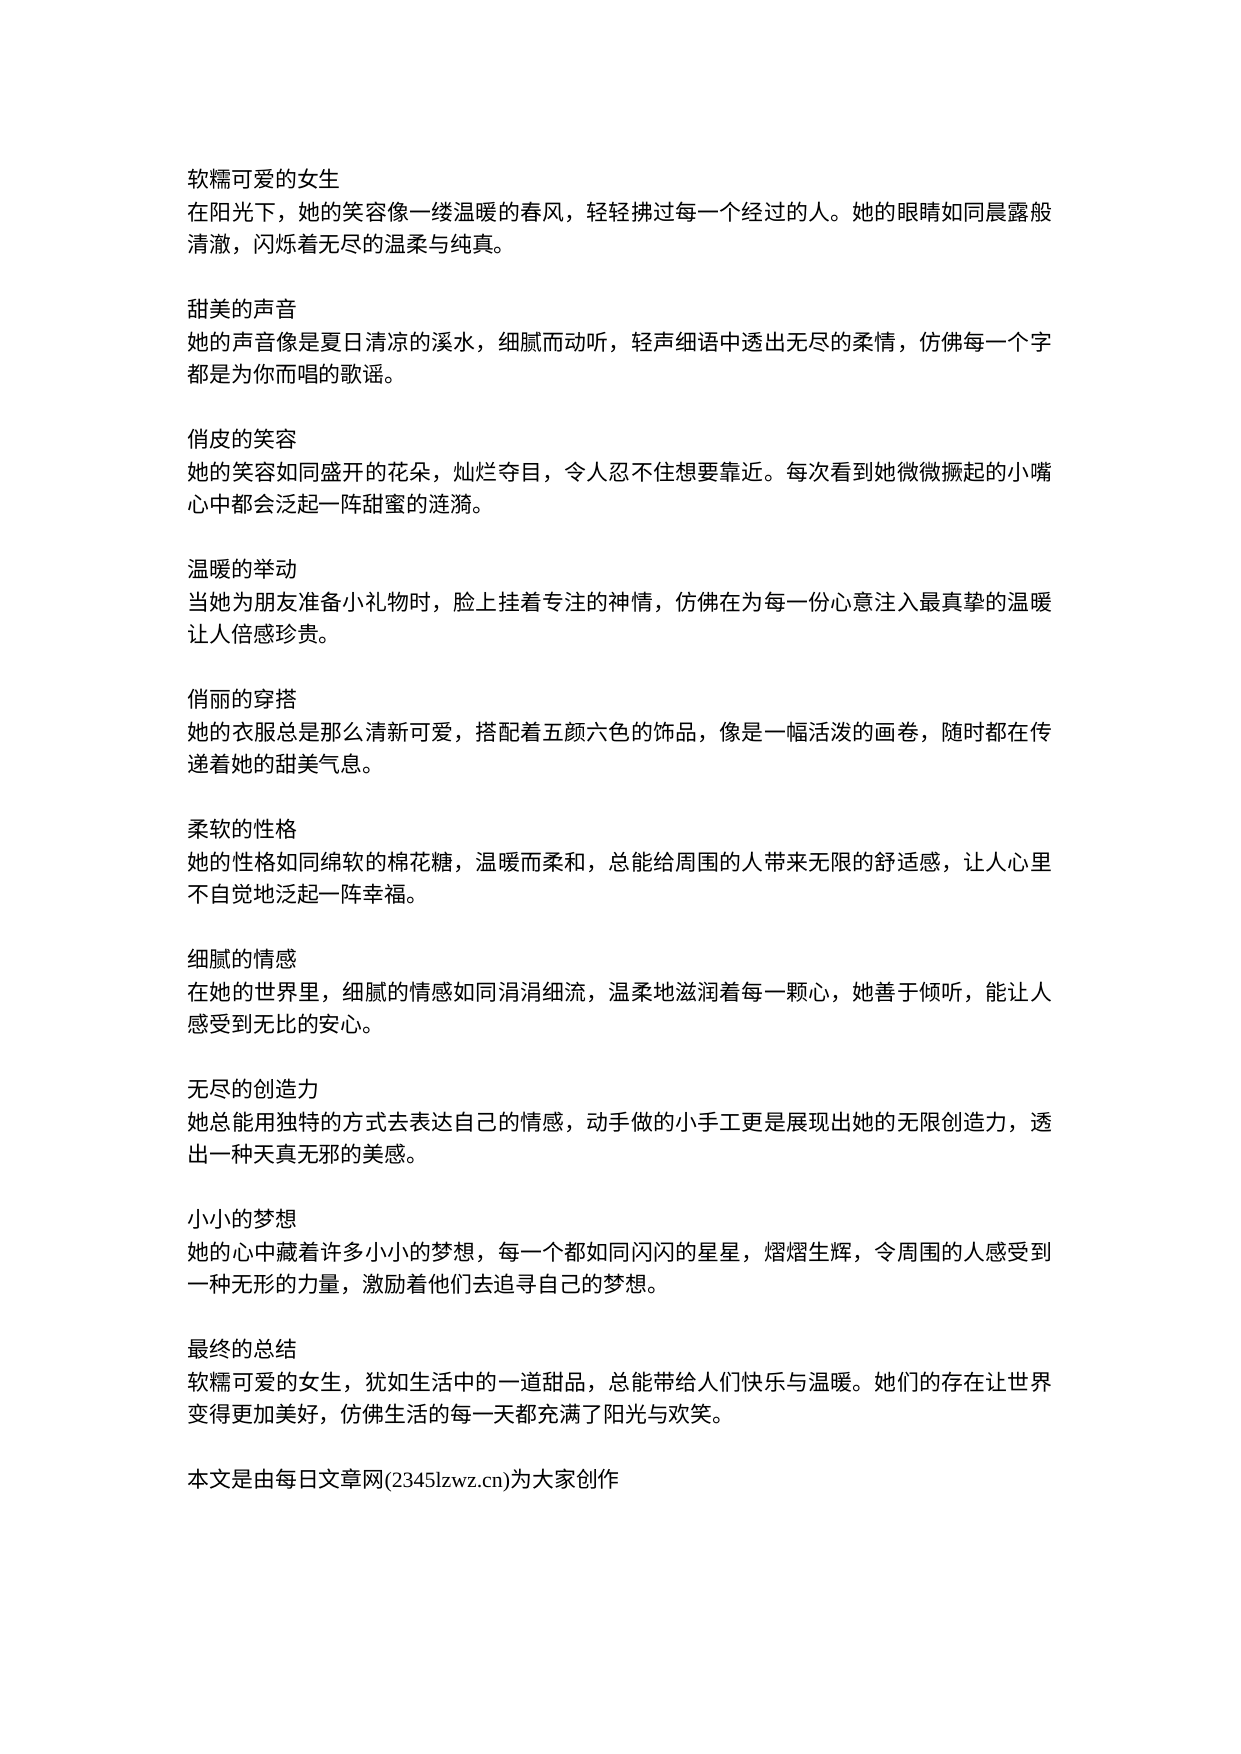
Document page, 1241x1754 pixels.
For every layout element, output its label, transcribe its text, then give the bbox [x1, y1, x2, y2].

text 当她为朋友准备小礼物时，脸上挂着专注的神情，仿佛在为每一份心意注入最真挚的温暖，让人倍感珍贵。 [187, 584, 1053, 649]
text 本文是由每日文章网(2345lzwz.cn)为大家创作 [187, 1462, 1053, 1494]
text 在她的世界里，细腻的情感如同涓涓细流，温柔地滋润着每一颗心，她善于倾听，能让人感受到无比的安心。 [187, 974, 1053, 1039]
text 她的性格如同绵软的棉花糖，温暖而柔和，总能给周围的人带来无限的舒适感，让人心里不自觉地泛起一阵幸福。 [187, 844, 1053, 909]
text 她的衣服总是那么清新可爱，搭配着五颜六色的饰品，像是一幅活泼的画卷，随时都在传递着她的甜美气息。 [187, 714, 1053, 779]
text 甜美的声音 [187, 292, 1053, 324]
text 她的声音像是夏日清凉的溪水，细腻而动听，轻声细语中透出无尽的柔情，仿佛每一个字都是为你而唱的歌谣。 [187, 324, 1053, 389]
text 细腻的情感 [187, 942, 1053, 974]
text 在阳光下，她的笑容像一缕温暖的春风，轻轻拂过每一个经过的人。她的眼睛如同晨露般清澈，闪烁着无尽的温柔与纯真。 [187, 194, 1053, 259]
text 软糯可爱的女生，犹如生活中的一道甜品，总能带给人们快乐与温暖。她们的存在让世界变得更加美好，仿佛生活的每一天都充满了阳光与欢笑。 [187, 1364, 1053, 1429]
text 俏皮的笑容 [187, 422, 1053, 454]
text 她的心中藏着许多小小的梦想，每一个都如同闪闪的星星，熠熠生辉，令周围的人感受到一种无形的力量，激励着他们去追寻自己的梦想。 [187, 1234, 1053, 1299]
text 软糯可爱的女生 [187, 162, 1053, 194]
text 她的笑容如同盛开的花朵，灿烂夺目，令人忍不住想要靠近。每次看到她微微撅起的小嘴，心中都会泛起一阵甜蜜的涟漪。 [187, 454, 1053, 519]
text 柔软的性格 [187, 812, 1053, 844]
text 最终的总结 [187, 1332, 1053, 1364]
text 无尽的创造力 [187, 1072, 1053, 1104]
text 小小的梦想 [187, 1202, 1053, 1234]
text 俏丽的穿搭 [187, 682, 1053, 714]
text 她总能用独特的方式去表达自己的情感，动手做的小手工更是展现出她的无限创造力，透出一种天真无邪的美感。 [187, 1104, 1053, 1169]
text 温暖的举动 [187, 552, 1053, 584]
